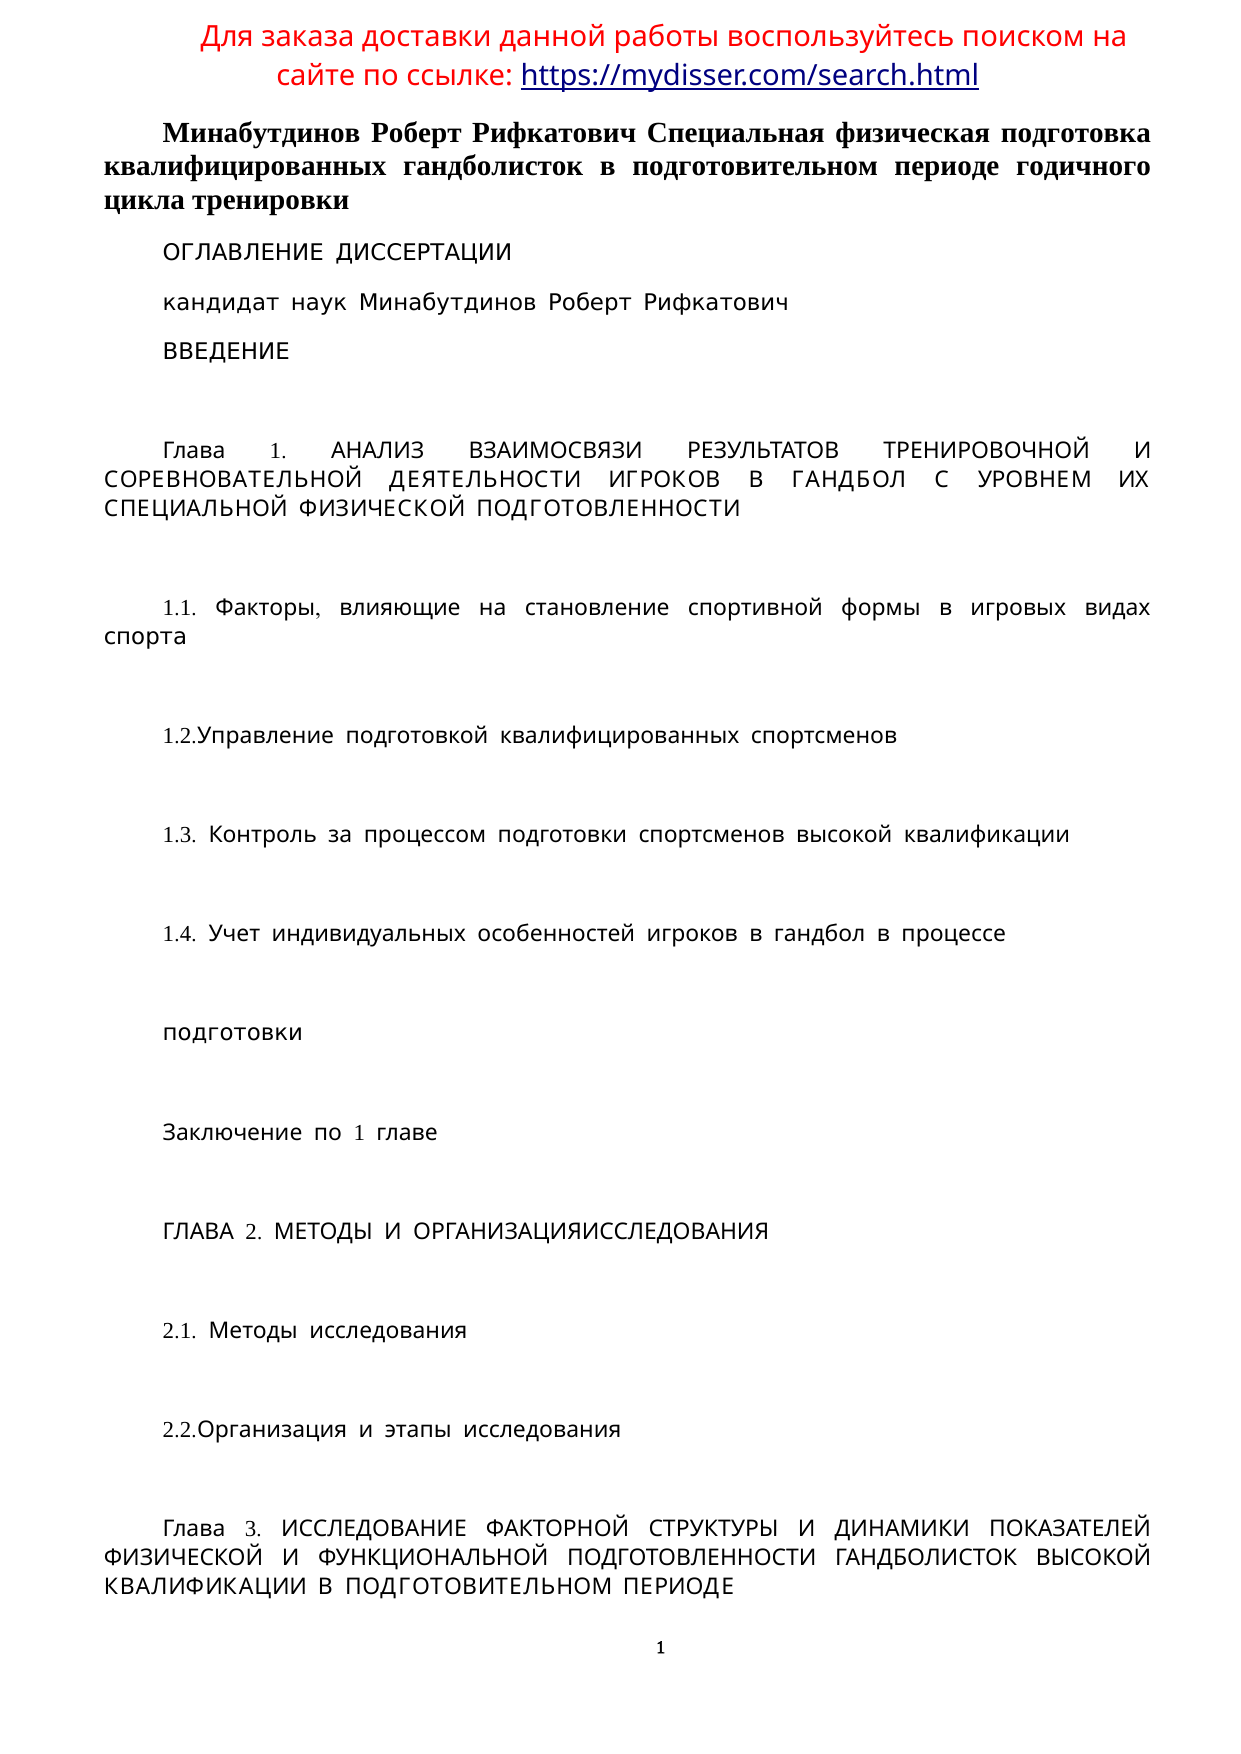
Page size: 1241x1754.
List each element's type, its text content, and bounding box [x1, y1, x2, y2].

text 2.2.Организация и этапы исследования [103, 1413, 1152, 1442]
text подготовки [103, 1017, 1152, 1046]
text Минабутдинов Роберт Рифкатович Специальная физическая подготовка квалифицированных гандболисток в подготовительном периоде годичного цикла тренировки [103, 115, 1152, 216]
text ВВЕДЕНИЕ [103, 336, 1152, 364]
text кандидат наук Минабутдинов Роберт Рифкатович [103, 286, 1152, 315]
text Глава 3. ИССЛЕДОВАНИЕ ФАКТОРНОЙ СТРУКТУРЫ И ДИНАМИКИ ПОКАЗАТЕЛЕЙ ФИЗИЧЕСКОЙ И ФУНКЦИОНАЛЬНОЙ ПОДГОТОВЛЕННОСТИ ГАНДБОЛИСТОК ВЫСОКОЙ КВАЛИФИКАЦИИ В ПОДГОТОВИТЕЛЬНОМ ПЕРИОДЕ [103, 1513, 1152, 1599]
text 1.2.Управление подготовкой квалифицированных спортсменов [103, 719, 1152, 748]
text 1.4. Учет индивидуальных особенностей игроков в гандбол в процессе [103, 918, 1152, 946]
text 1.1. Факторы, влияющие на становление спортивной формы в игровых видах спорта [103, 591, 1152, 649]
text Глава 1. АНАЛИЗ ВЗАИМОСВЯЗИ РЕЗУЛЬТАТОВ ТРЕНИРОВОЧНОЙ И СОРЕВНОВАТЕЛЬНОЙ ДЕЯТЕЛЬНОСТИ ИГРОКОВ В ГАНДБОЛ С УРОВНЕМ ИХ СПЕЦИАЛЬНОЙ ФИЗИЧЕСКОЙ ПОДГОТОВЛЕННОСТИ [103, 435, 1152, 521]
text 2.1. Методы исследования [103, 1314, 1152, 1343]
text ГЛАВА 2. МЕТОДЫ И ОРГАНИЗАЦИЯИССЛЕДОВАНИЯ [103, 1215, 1152, 1244]
text 1.3. Контроль за процессом подготовки спортсменов высокой квалификации [103, 818, 1152, 847]
text ОГЛАВЛЕНИЕ ДИССЕРТАЦИИ [103, 236, 1152, 265]
text Заключение по 1 главе [103, 1116, 1152, 1145]
